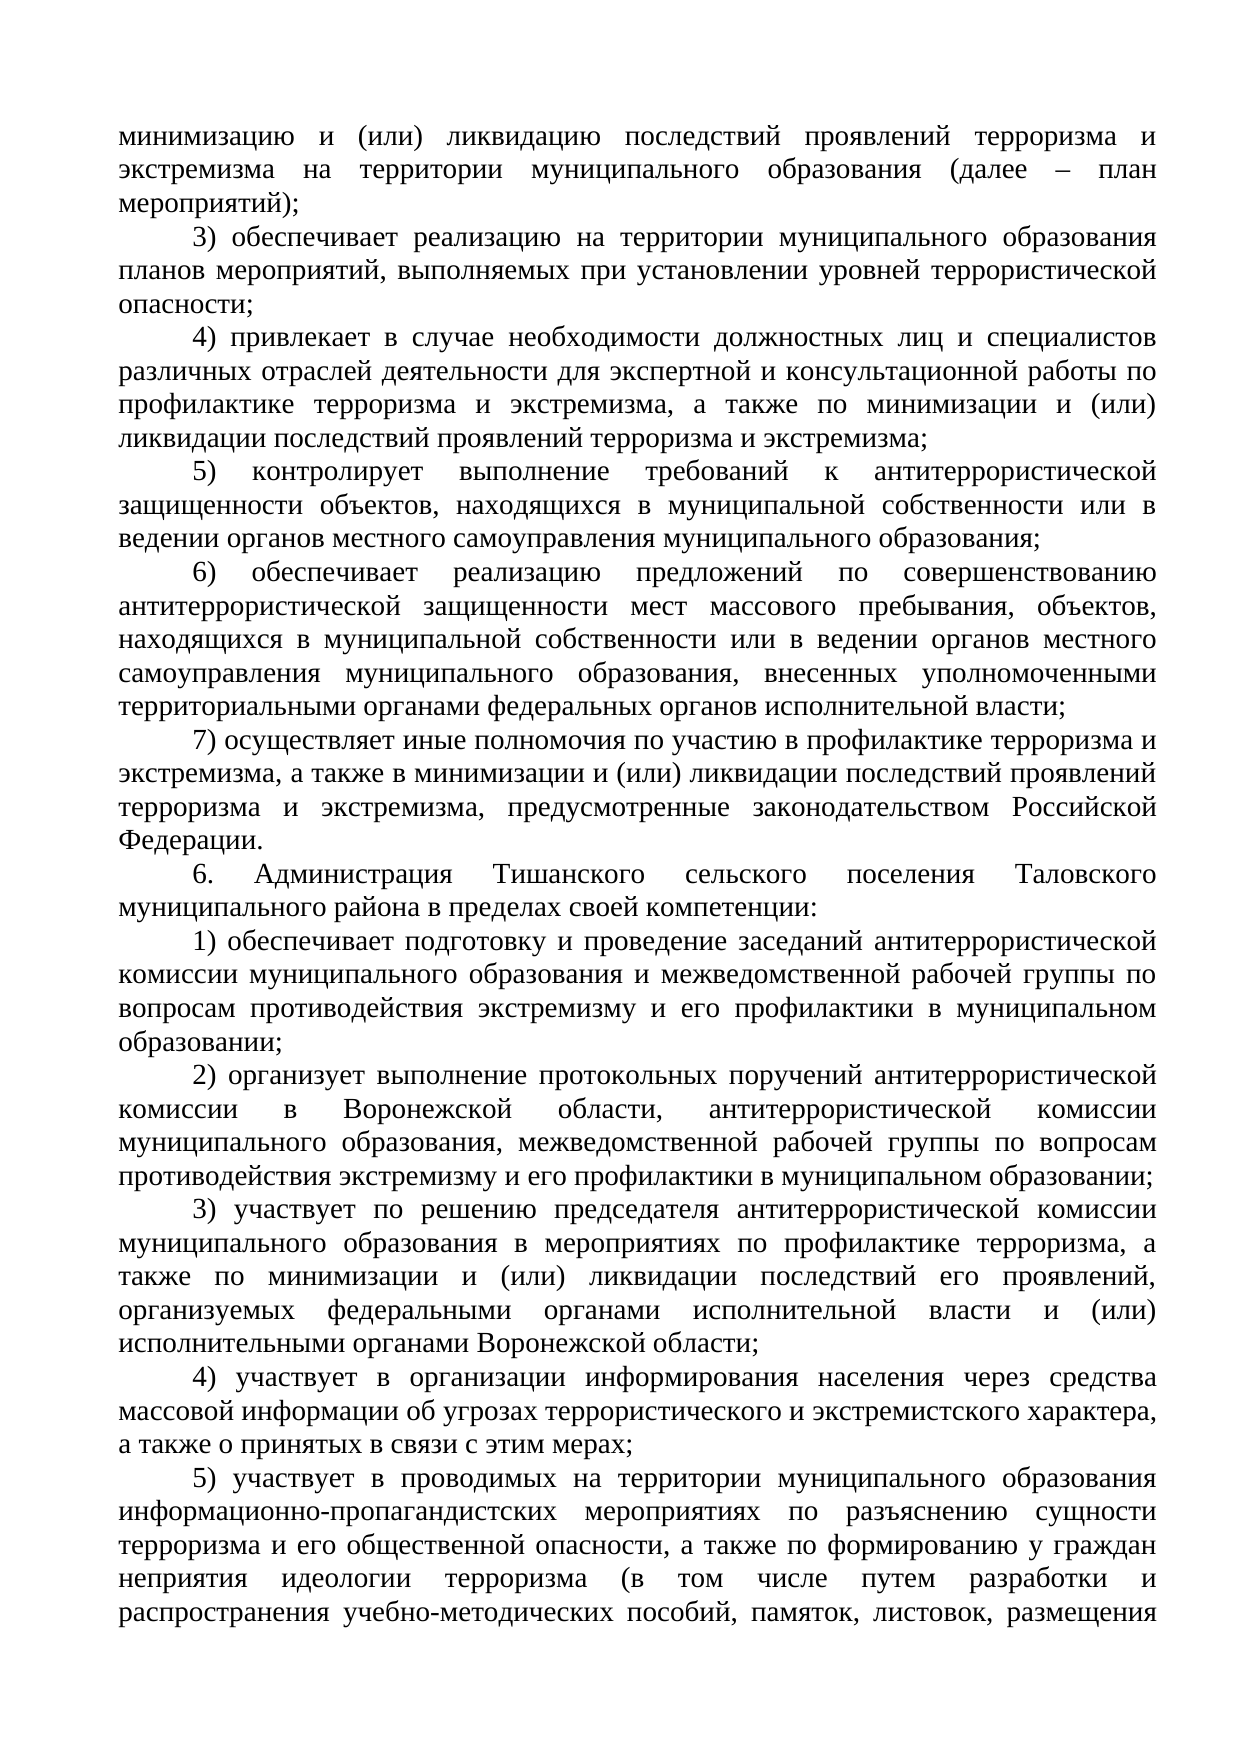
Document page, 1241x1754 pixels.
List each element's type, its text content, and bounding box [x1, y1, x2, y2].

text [118, 1460, 1157, 1627]
text 7) осуществляет иные полномочия по участию в профилактике терроризма и экстремизма, а также в минимизации и (или) ликвидации последствий проявлений терроризма и экстремизма, предусмотренные законодательством Российской Федерации. [118, 722, 1157, 856]
text 4) участвует в организации информирования населения через средства массовой информации об угрозах террористического и экстремистского характера, а также о принятых в связи с этим мерах; [118, 1359, 1157, 1460]
text 3) обеспечивает реализацию на территории муниципального образования планов мероприятий, выполняемых при установлении уровней террористической опасности; [118, 219, 1157, 319]
text 5) контролирует выполнение требований к антитеррористической защищенности объектов, находящихся в муниципальной собственности или в ведении органов местного самоуправления муниципального образования; [118, 453, 1157, 554]
text 6. Администрация Тишанского сельского поселения Таловского муниципального района в пределах своей компетенции: [118, 856, 1157, 923]
text 4) привлекает в случае необходимости должностных лиц и специалистов различных отраслей деятельности для экспертной и консультационной работы по профилактике терроризма и экстремизма, а также по минимизации и (или) ликвидации последствий проявлений терроризма и экстремизма; [118, 319, 1157, 453]
text 6) обеспечивает реализацию предложений по совершенствованию антитеррористической защищенности мест массового пребывания, объектов, находящихся в муниципальной собственности или в ведении органов местного самоуправления муниципального образования, внесенных уполномоченными территориальными органами федеральных органов исполнительной власти; [118, 554, 1157, 722]
text 1) обеспечивает подготовку и проведение заседаний антитеррористической комиссии муниципального образования и межведомственной рабочей группы по вопросам противодействия экстремизму и его профилактики в муниципальном образовании; [118, 923, 1157, 1057]
text 3) участвует по решению председателя антитеррористической комиссии муниципального образования в мероприятиях по профилактике терроризма, а также по минимизации и (или) ликвидации последствий его проявлений, организуемых федеральными органами исполнительной власти и (или) исполнительными органами Воронежской области; [118, 1191, 1157, 1359]
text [118, 118, 1157, 219]
text 2) организует выполнение протокольных поручений антитеррористической комиссии в Воронежской области, антитеррористической комиссии муниципального образования, межведомственной рабочей группы по вопросам противодействия экстремизму и его профилактики в муниципальном образовании; [118, 1057, 1157, 1191]
